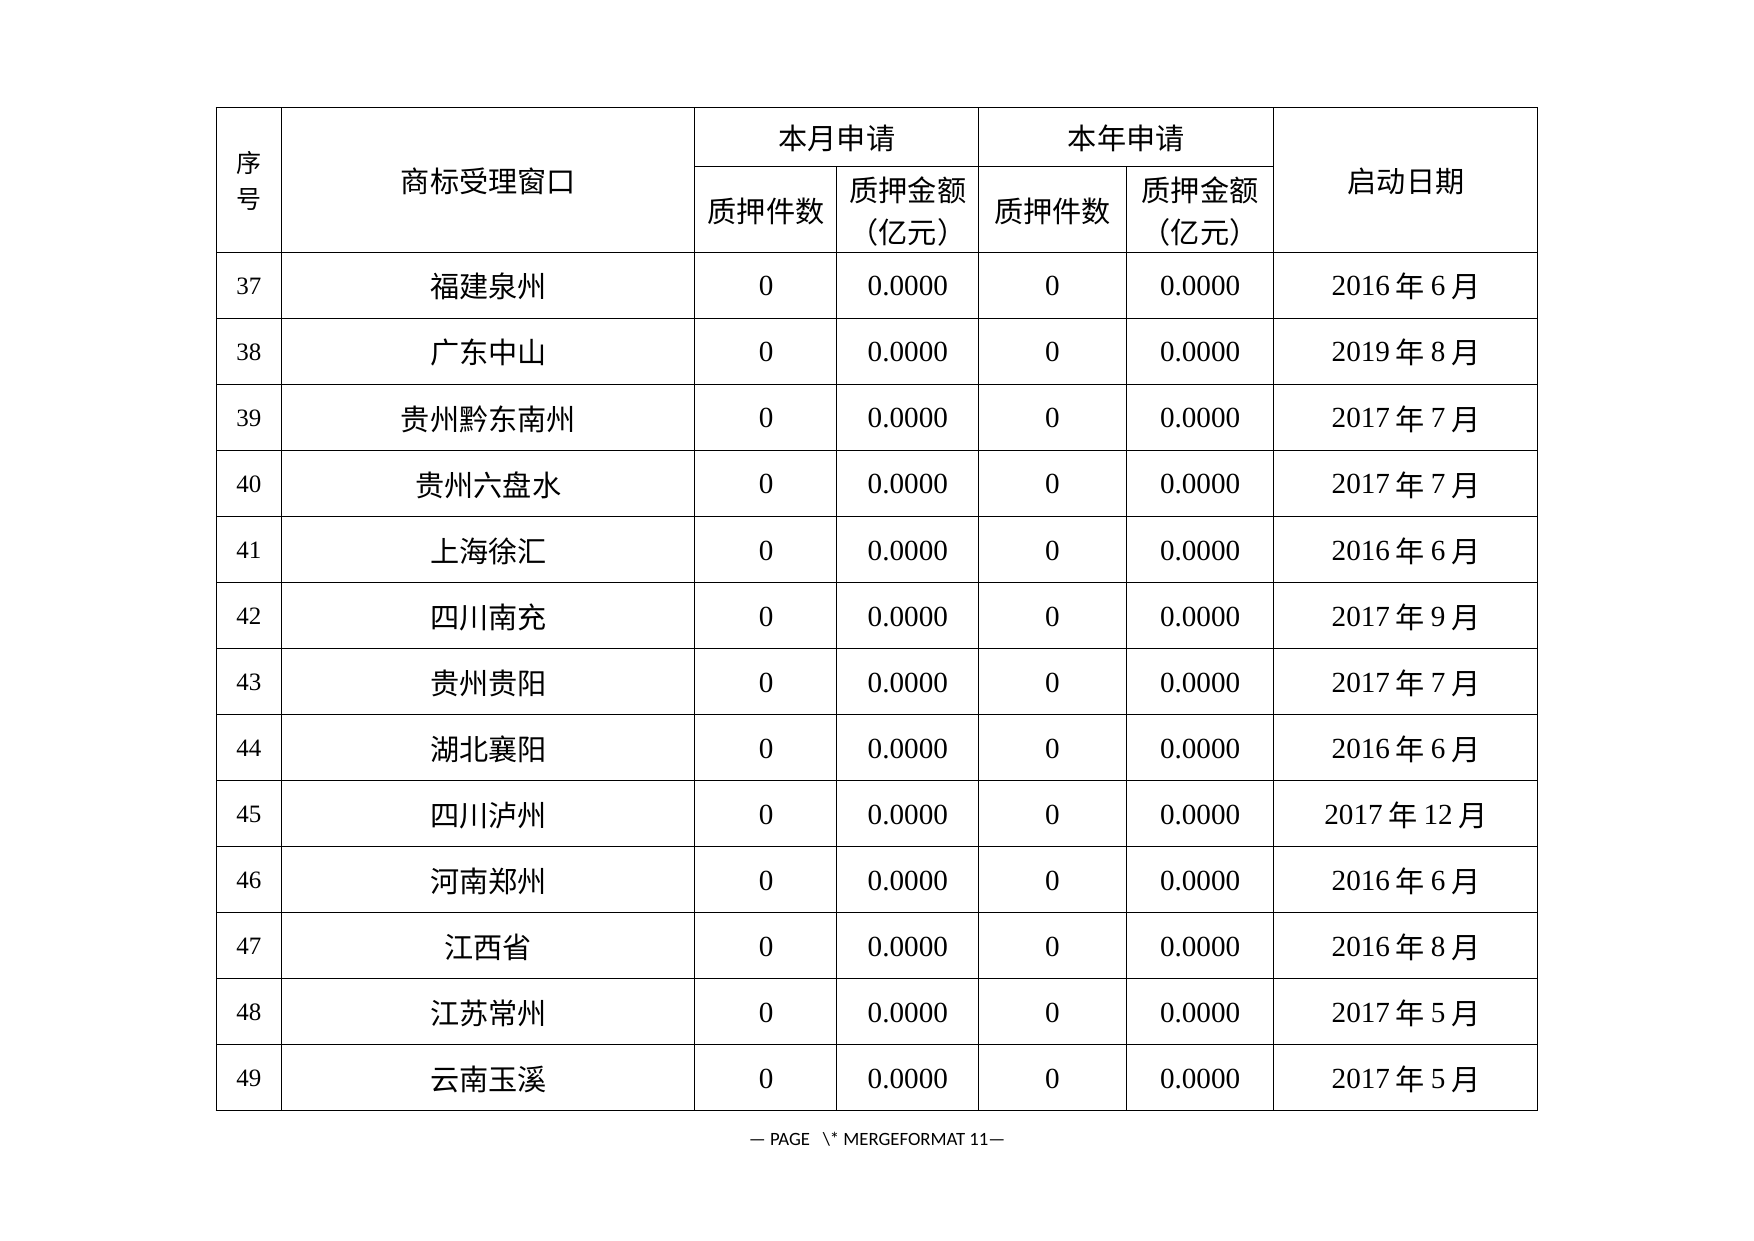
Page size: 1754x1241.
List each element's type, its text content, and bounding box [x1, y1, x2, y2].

table_cell 0 [695, 715, 836, 780]
table_cell 0 [695, 913, 836, 978]
table_cell 0.0000 [1127, 979, 1273, 1044]
table_header 商标受理窗口 [282, 108, 694, 252]
table_cell 0 [979, 253, 1126, 318]
table_cell 0 [979, 979, 1126, 1044]
table_cell 47 [217, 913, 281, 978]
table_cell 0 [695, 847, 836, 912]
table_cell 46 [217, 847, 281, 912]
table_cell 0.0000 [1127, 583, 1273, 648]
table_header 启动日期 [1274, 108, 1537, 252]
table_cell 2016年6月 [1274, 253, 1537, 318]
table_cell 质押件数 [695, 167, 836, 252]
table_cell 0 [979, 715, 1126, 780]
table_cell 0.0000 [837, 715, 978, 780]
table_cell 2017年7月 [1274, 649, 1537, 714]
table_header 本年申请 [979, 108, 1273, 166]
table_cell 云南玉溪 [282, 1045, 694, 1110]
table_cell 质押金额（亿元） [1127, 167, 1273, 252]
table_cell 0.0000 [837, 517, 978, 582]
table_cell 2017年5月 [1274, 1045, 1537, 1110]
table_cell 0 [979, 913, 1126, 978]
table_cell 福建泉州 [282, 253, 694, 318]
table_cell 上海徐汇 [282, 517, 694, 582]
table_cell 0 [695, 979, 836, 1044]
table_cell 0.0000 [837, 649, 978, 714]
table_cell 江西省 [282, 913, 694, 978]
table_cell 2017年12月 [1274, 781, 1537, 846]
table_cell 0.0000 [1127, 1045, 1273, 1110]
table_cell 2016年6月 [1274, 517, 1537, 582]
table_cell 48 [217, 979, 281, 1044]
table_cell 37 [217, 253, 281, 318]
table_cell 0 [695, 781, 836, 846]
table_cell 2016年6月 [1274, 847, 1537, 912]
table_cell 0.0000 [837, 385, 978, 450]
table_cell 四川南充 [282, 583, 694, 648]
table_header 序号 [217, 108, 281, 252]
table_cell 贵州贵阳 [282, 649, 694, 714]
table_cell 0.0000 [837, 319, 978, 384]
table_cell 42 [217, 583, 281, 648]
table_cell 2019年8月 [1274, 319, 1537, 384]
table_cell 0.0000 [837, 1045, 978, 1110]
table_cell 0 [979, 847, 1126, 912]
table_cell 0.0000 [1127, 253, 1273, 318]
table_cell 0.0000 [837, 583, 978, 648]
table_cell 贵州黔东南州 [282, 385, 694, 450]
table_cell 0.0000 [1127, 847, 1273, 912]
table_cell 0.0000 [837, 979, 978, 1044]
table_cell 38 [217, 319, 281, 384]
table_cell 广东中山 [282, 319, 694, 384]
table_cell 湖北襄阳 [282, 715, 694, 780]
table_header 本月申请 [695, 108, 978, 166]
table_cell 0.0000 [1127, 319, 1273, 384]
table_cell 40 [217, 451, 281, 516]
table_cell 41 [217, 517, 281, 582]
table_cell 0 [979, 451, 1126, 516]
table_cell 四川泸州 [282, 781, 694, 846]
table_cell 0.0000 [837, 451, 978, 516]
table_cell 0.0000 [837, 253, 978, 318]
table_cell 0 [695, 451, 836, 516]
table_cell 2016年6月 [1274, 715, 1537, 780]
table_cell 江苏常州 [282, 979, 694, 1044]
table_cell 2017年9月 [1274, 583, 1537, 648]
table_cell 质押件数 [979, 167, 1126, 252]
table_cell 2017年7月 [1274, 385, 1537, 450]
table_cell 0 [695, 319, 836, 384]
table_cell 0 [695, 1045, 836, 1110]
table_cell 0.0000 [1127, 715, 1273, 780]
table_cell 0 [695, 583, 836, 648]
table_cell 0.0000 [1127, 385, 1273, 450]
table_cell 0 [695, 253, 836, 318]
table_cell 49 [217, 1045, 281, 1110]
table_cell 45 [217, 781, 281, 846]
table_cell 44 [217, 715, 281, 780]
table_cell 0.0000 [837, 913, 978, 978]
table_cell 0 [979, 517, 1126, 582]
table_cell 0.0000 [1127, 913, 1273, 978]
table_cell 0 [979, 1045, 1126, 1110]
table_cell 0 [979, 583, 1126, 648]
table_cell 2016年8月 [1274, 913, 1537, 978]
table_cell 0 [695, 649, 836, 714]
table_cell 0.0000 [1127, 649, 1273, 714]
table_cell 2017年7月 [1274, 451, 1537, 516]
table_cell 0 [979, 319, 1126, 384]
table_cell 0.0000 [837, 781, 978, 846]
table_cell 质押金额（亿元） [837, 167, 978, 252]
table_cell 0 [979, 781, 1126, 846]
table_cell 0 [695, 517, 836, 582]
table_cell 0 [979, 385, 1126, 450]
table_cell 0 [695, 385, 836, 450]
table_cell 0.0000 [837, 847, 978, 912]
table_cell 43 [217, 649, 281, 714]
table_cell 39 [217, 385, 281, 450]
table_cell 河南郑州 [282, 847, 694, 912]
table_cell 2017年5月 [1274, 979, 1537, 1044]
table_cell 0.0000 [1127, 517, 1273, 582]
table_cell 贵州六盘水 [282, 451, 694, 516]
table_cell 0.0000 [1127, 451, 1273, 516]
table_cell 0 [979, 649, 1126, 714]
table_cell 0.0000 [1127, 781, 1273, 846]
